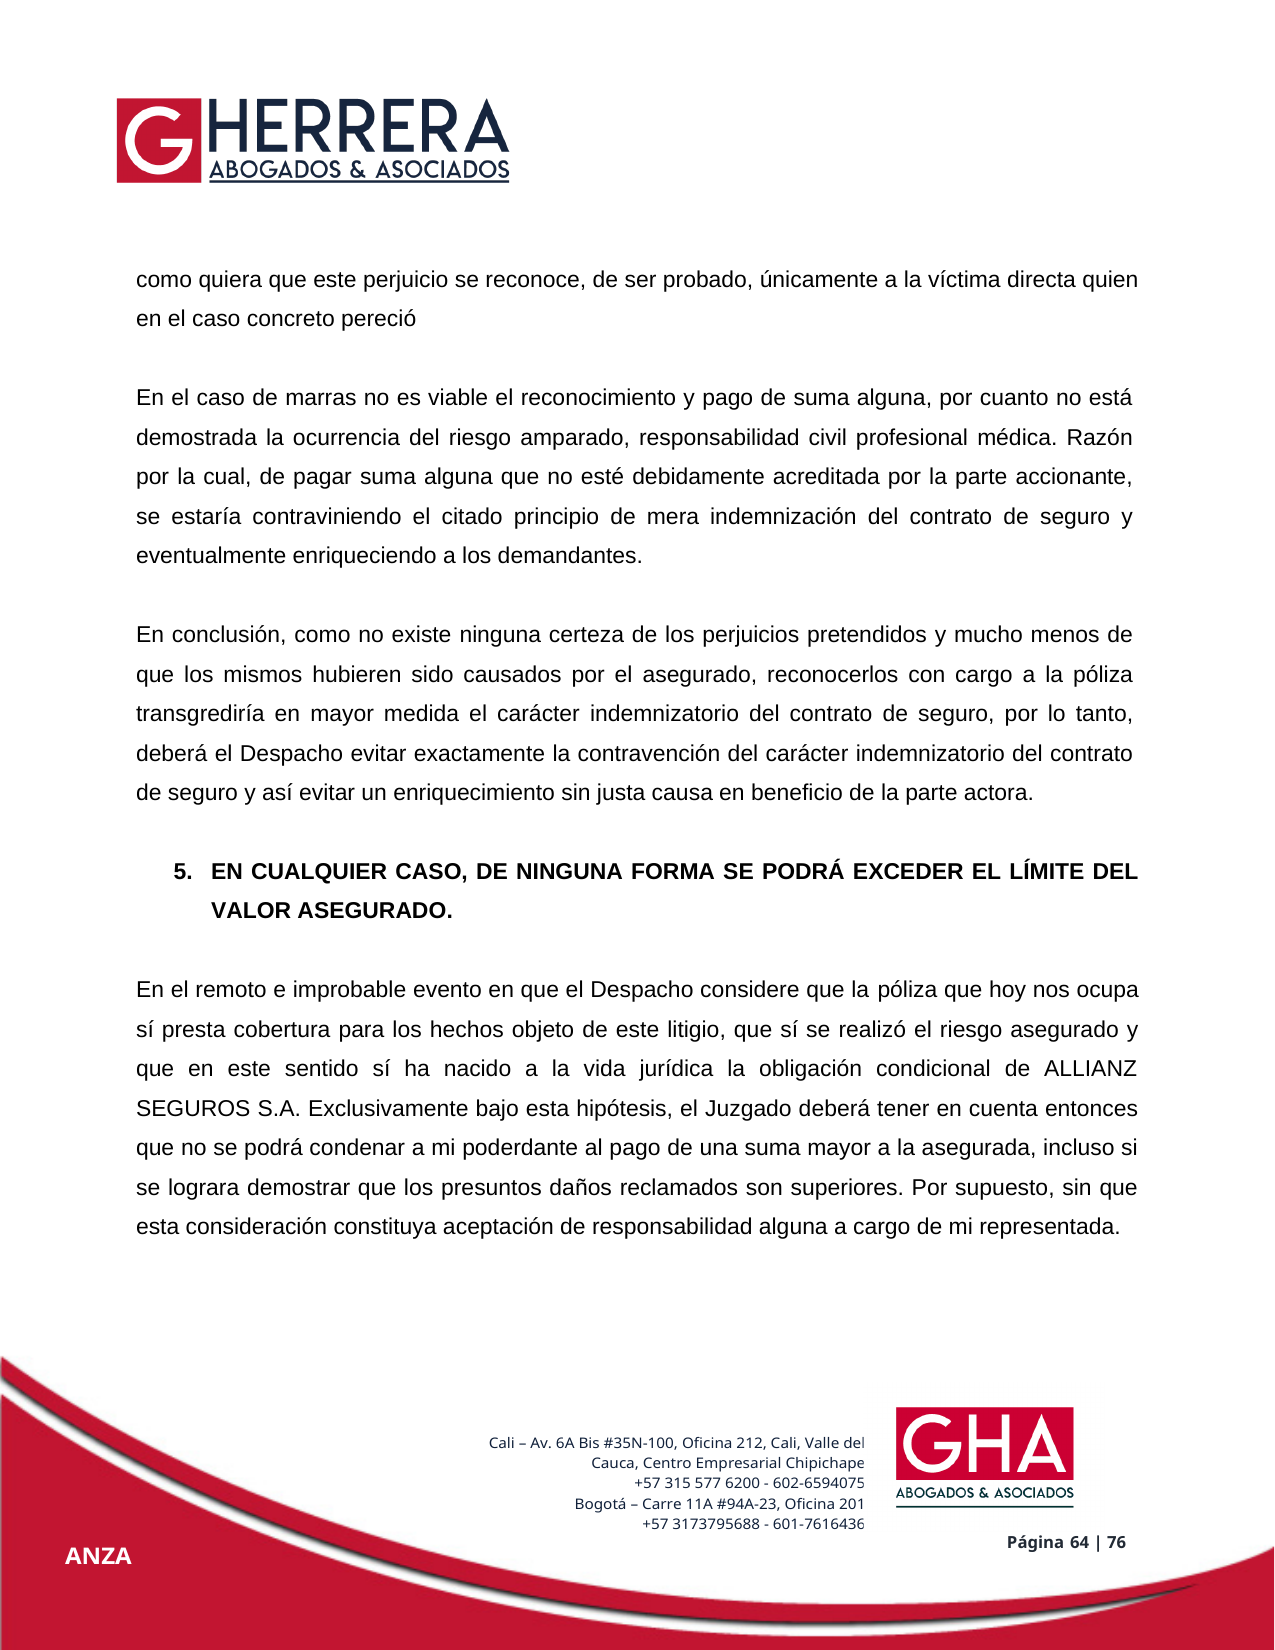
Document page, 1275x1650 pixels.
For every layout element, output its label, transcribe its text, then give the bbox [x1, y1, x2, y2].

picture [96, 75, 529, 206]
text En el remoto e improbable evento en que el Despacho considere que la póliza que hoy nos ocupa sí presta cobertura para los hechos objeto de este litigio, que sí se realizó el riesgo asegurado y que en este sentido sí ha nacido a la vida jurídica la obligación condicional de ALLIANZ SEGUROS S.A. Exclusivamente bajo esta hipótesis, el Juzgado deberá tener en cuenta entonces que no se podrá condenar a mi poderdante al pago de una suma mayor a la asegurada, incluso si se lograra demostrar que los presuntos daños reclamados son superiores. Por supuesto, sin que esta consideración constituya aceptación de responsabilidad alguna a cargo de mi representada. [136, 1200, 1139, 1240]
subtitle EN CUALQUIER CASO, DE NINGUNA FORMA SE PODRÁ EXCEDER EL LÍMITE DEL VALOR ASEGURADO. [173, 858, 1139, 924]
text En el caso de marras no es viable el reconocimiento y pago de suma alguna, por cuanto no está demostrada la ocurrencia del riesgo amparado, responsabilidad civil profesional médica. Razón por la cual, de pagar suma alguna que no esté debidamente acreditada por la parte accionante, se estaría contraviniendo el citado principio de mera indemnización del contrato de seguro y eventualmente enriqueciendo a los demandantes. [136, 384, 1134, 568]
text En el remoto e improbable evento en que el Despacho considere que la póliza que hoy nos ocupa sí presta cobertura para los hechos objeto de este litigio, que sí se realizó el riesgo asegurado y que en este sentido sí ha nacido a la vida jurídica la obligación condicional de ALLIANZ SEGUROS S.A. Exclusivamente bajo esta hipótesis, el Juzgado deberá tener en cuenta entonces que no se podrá condenar a mi poderdante al pago de una suma mayor a la asegurada, incluso si se lograra demostrar que los presuntos daños reclamados son superiores. Por supuesto, sin que esta consideración constituya aceptación de responsabilidad alguna a cargo de mi representada. [136, 976, 1139, 1174]
picture [0, 1343, 1275, 1650]
text En conclusión, como no existe ninguna certeza de los perjuicios pretendidos y mucho menos de que los mismos hubieren sido causados por el asegurado, reconocerlos con cargo a la póliza transgrediría en mayor medida el carácter indemnizatorio del contrato de seguro, por lo tanto, deberá el Despacho evitar exactamente la contravención del carácter indemnizatorio del contrato de seguro y así evitar un enriquecimiento sin justa causa en beneficio de la parte actora. [136, 621, 1134, 805]
